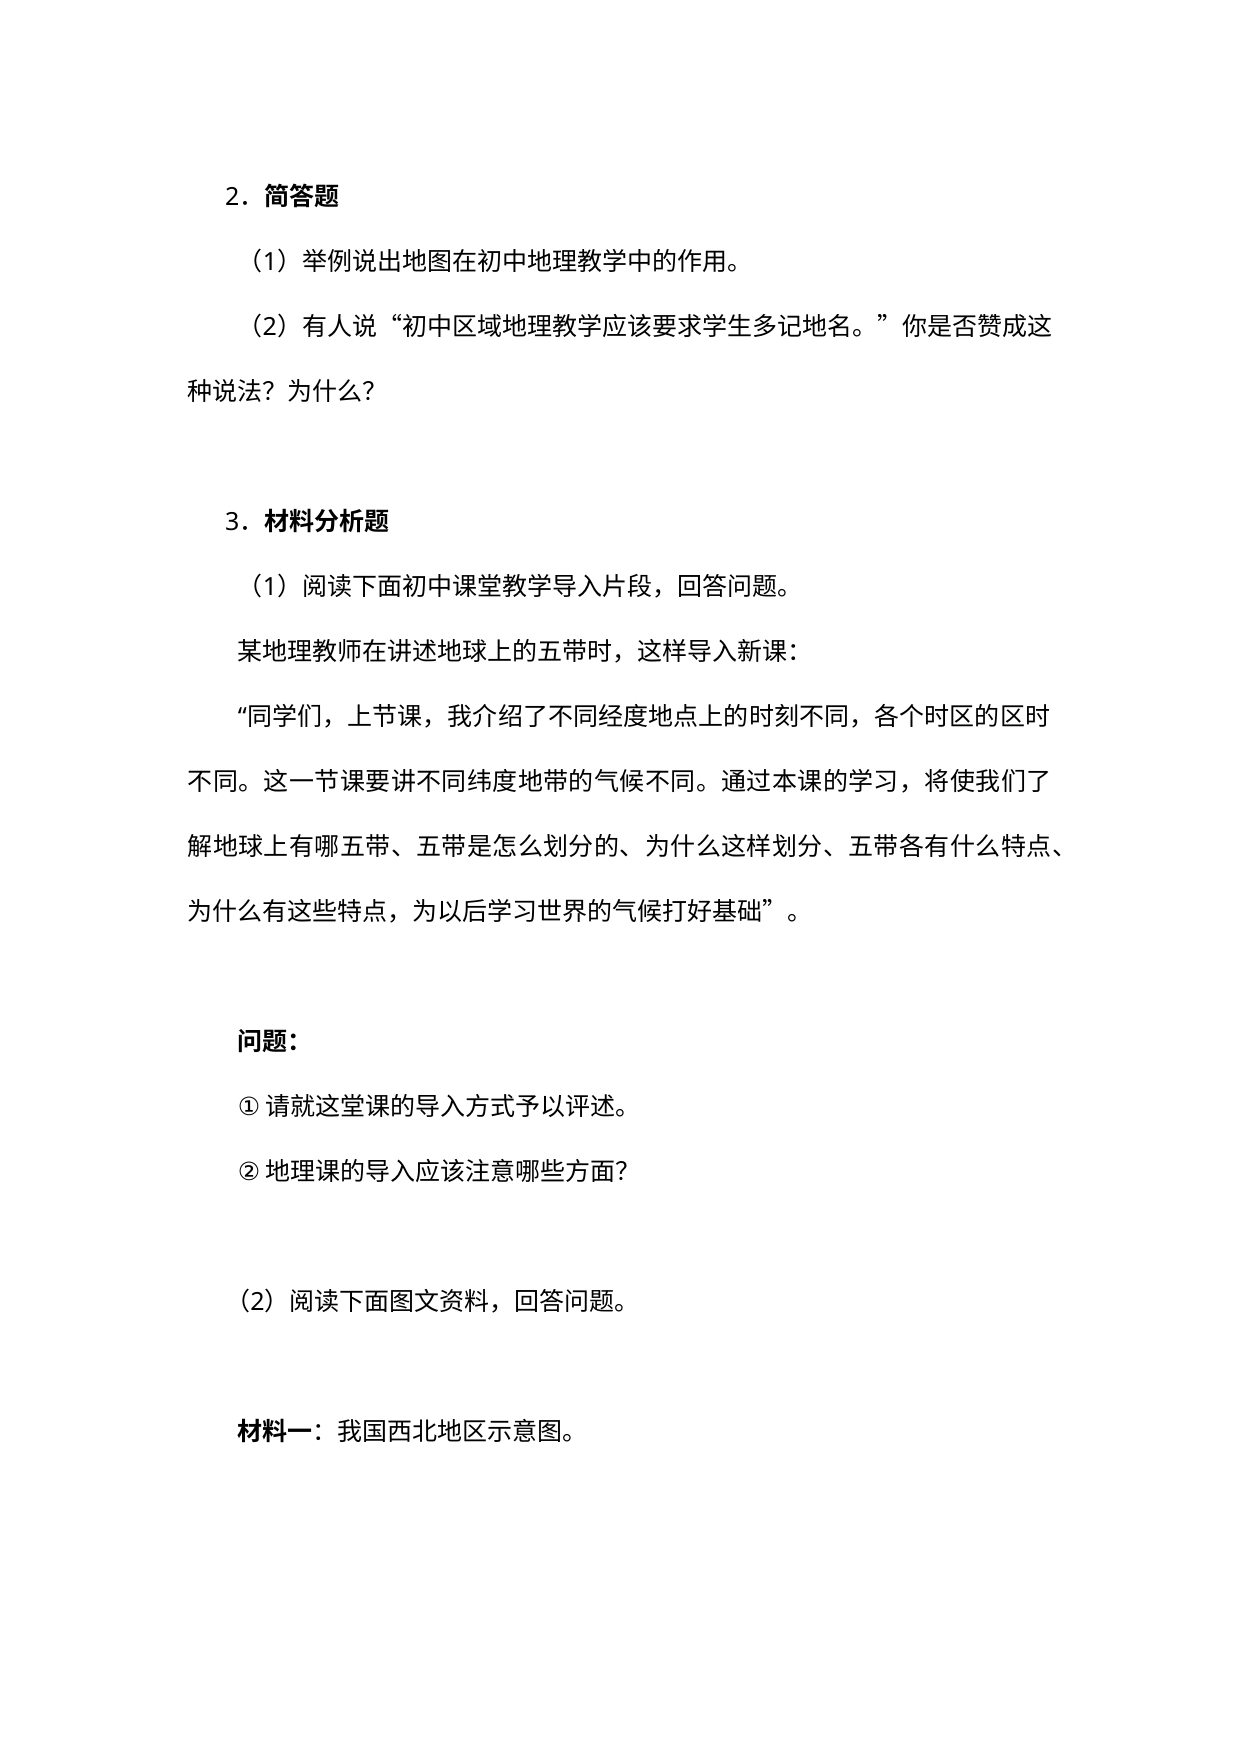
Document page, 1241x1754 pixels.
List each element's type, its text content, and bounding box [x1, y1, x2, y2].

text （1）举例说出地图在初中地理教学中的作用。 [187, 227, 1053, 292]
text （1）阅读下面初中课堂教学导入片段，回答问题。 [187, 552, 1053, 617]
text 某地理教师在讲述地球上的五带时，这样导入新课： [187, 617, 1053, 682]
text 3．材料分析题 [187, 487, 1053, 552]
text （2）有人说“初中区域地理教学应该要求学生多记地名。”你是否赞成这种说法？为什么？ [187, 292, 1053, 422]
text ②地理课的导入应该注意哪些方面？ [187, 1137, 1053, 1202]
text ①请就这堂课的导入方式予以评述。 [187, 1072, 1053, 1137]
text 2．简答题 [187, 162, 1053, 227]
text 问题： [187, 1007, 1053, 1072]
text （2）阅读下面图文资料，回答问题。 [187, 1267, 1053, 1332]
text “同学们，上节课，我介绍了不同经度地点上的时刻不同，各个时区的区时不同。这一节课要讲不同纬度地带的气候不同。通过本课的学习，将使我们了解地球上有哪五带、五带是怎么划分的、为什么这样划分、五带各有什么特点、为什么有这些特点，为以后学习世界的气候打好基础”。 [187, 682, 1053, 942]
text 材料一：我国西北地区示意图。 [187, 1397, 1053, 1462]
